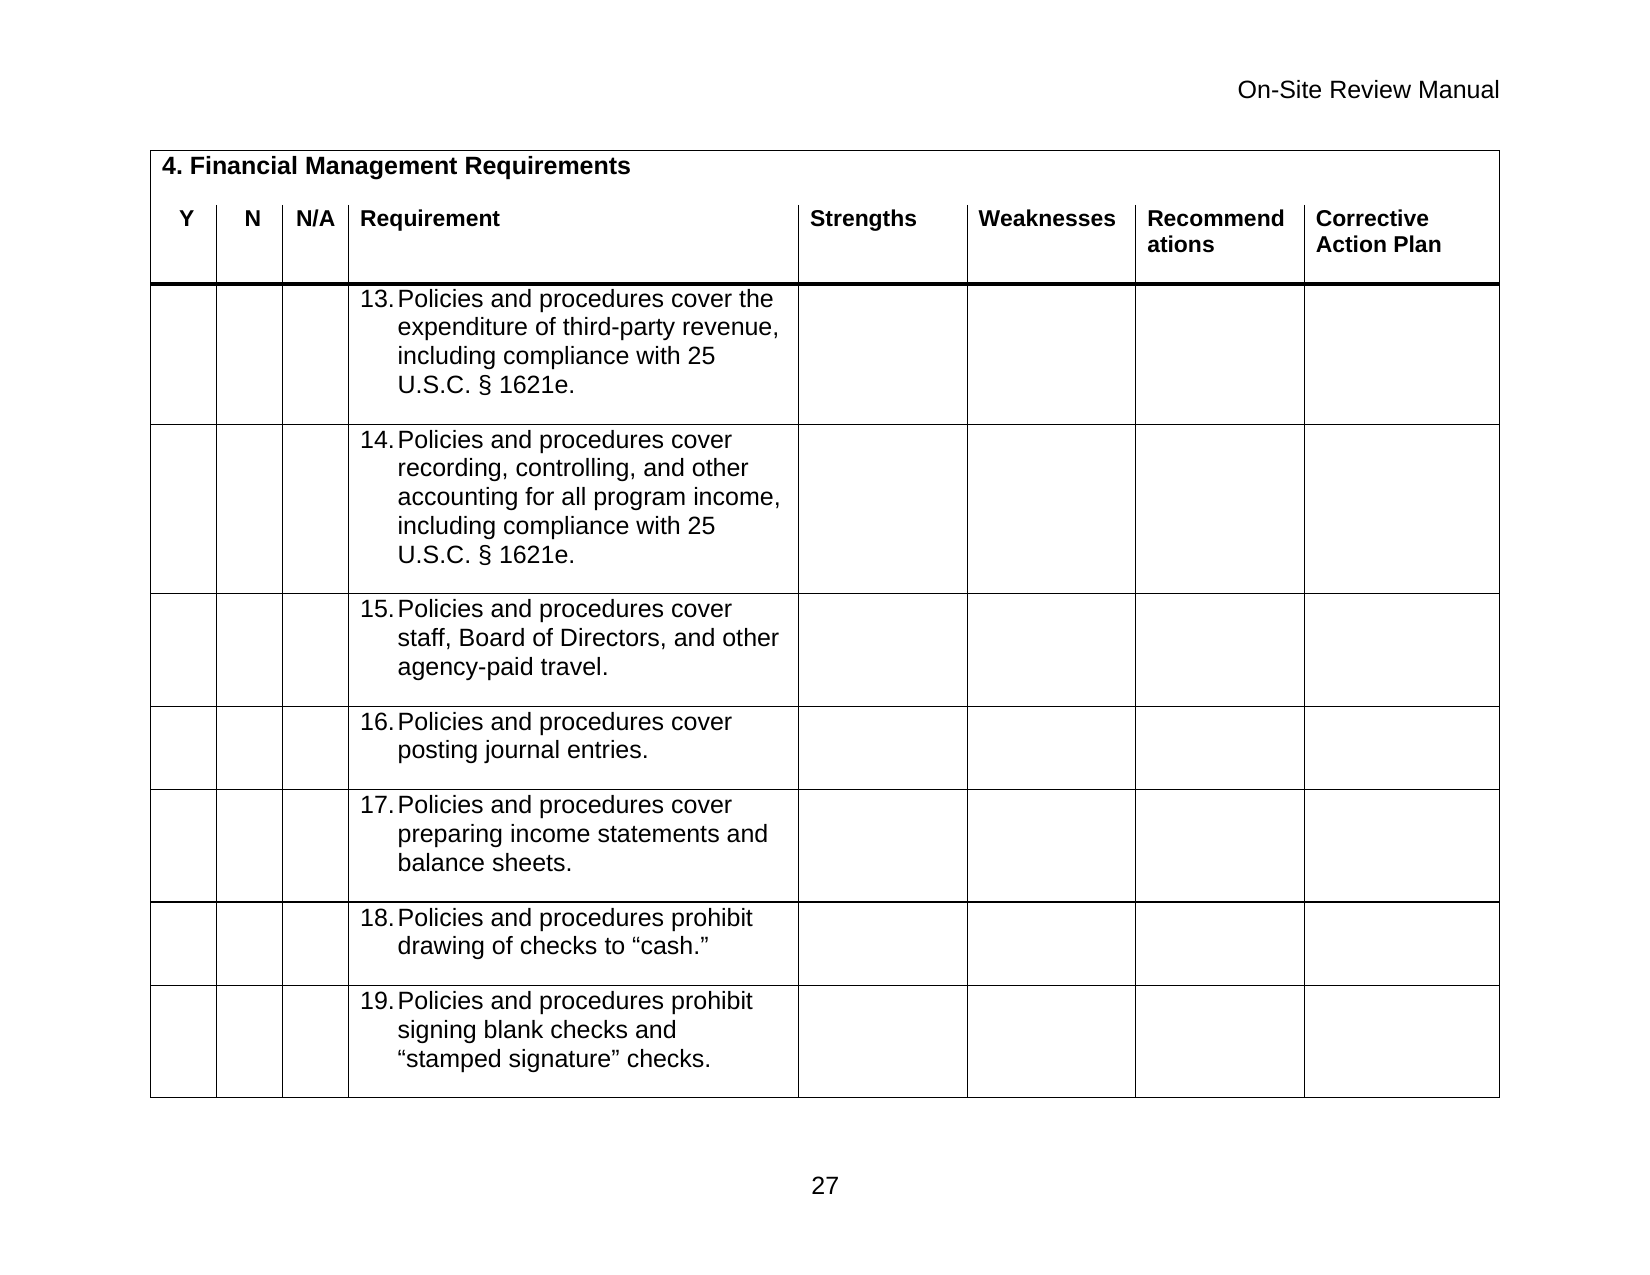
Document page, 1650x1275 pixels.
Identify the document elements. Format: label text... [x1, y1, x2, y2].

table_cell Corrective Action Plan [1305, 205, 1499, 282]
table_cell [217, 286, 282, 423]
table_cell [1136, 707, 1304, 789]
table_cell Policies and procedures prohibit signing blank checks and “stamped signature” checks. [349, 986, 798, 1097]
table_cell [283, 986, 348, 1097]
table_cell [217, 986, 282, 1097]
table_cell [799, 903, 967, 985]
table_cell [1305, 286, 1499, 423]
table_cell [799, 425, 967, 593]
table_cell [217, 425, 282, 593]
table_cell [1305, 903, 1499, 985]
table_cell Policies and procedures cover the expenditure of third-party revenue, including compliance with 25 U.S.C. § 1621e. [349, 286, 798, 423]
table_cell Policies and procedures cover preparing income statements and balance sheets. [349, 790, 798, 901]
table_cell Policies and procedures prohibit drawing of checks to “cash.” [349, 903, 798, 985]
table_cell [799, 594, 967, 706]
table_header 4. Financial Management Requirements [151, 151, 1499, 205]
table_cell [1305, 594, 1499, 706]
table_cell [283, 286, 348, 423]
table_cell [1305, 707, 1499, 789]
table_cell [151, 425, 216, 593]
table_cell [968, 790, 1135, 901]
table_cell Strengths [799, 205, 967, 282]
table_cell [1136, 790, 1304, 901]
table_cell [799, 986, 967, 1097]
table_cell [151, 986, 216, 1097]
table_cell Policies and procedures cover posting journal entries. [349, 707, 798, 789]
table_cell [217, 707, 282, 789]
table_cell [151, 594, 216, 706]
table_cell [217, 594, 282, 706]
table_cell [1305, 790, 1499, 901]
table_cell [151, 790, 216, 901]
table_cell [151, 707, 216, 789]
table_cell [1305, 986, 1499, 1097]
table_cell Policies and procedures cover recording, controlling, and other accounting for all program income, including compliance with 25 U.S.C. § 1621e. [349, 425, 798, 593]
table_cell [217, 790, 282, 901]
table_cell N/A [283, 205, 348, 282]
table_cell [799, 790, 967, 901]
table_cell [968, 286, 1135, 423]
table_cell [1136, 286, 1304, 423]
table_cell [968, 707, 1135, 789]
table_cell [968, 903, 1135, 985]
table_cell Y [151, 205, 216, 282]
table_cell [1136, 903, 1304, 985]
table_cell [1136, 986, 1304, 1097]
table_cell [1136, 594, 1304, 706]
table_cell [217, 903, 282, 985]
table_cell [799, 286, 967, 423]
table_cell Policies and procedures cover staff, Board of Directors, and other agency-paid travel. [349, 594, 798, 706]
table_cell [968, 986, 1135, 1097]
table_cell [283, 707, 348, 789]
table_cell [151, 286, 216, 423]
table_cell [283, 594, 348, 706]
table_cell N [217, 205, 282, 282]
table_cell [283, 425, 348, 593]
table_cell [799, 707, 967, 789]
table_cell [1305, 425, 1499, 593]
table_cell [968, 594, 1135, 706]
table_cell [283, 903, 348, 985]
table_cell Weaknesses [968, 205, 1135, 282]
table_cell [1136, 425, 1304, 593]
table_cell Requirement [349, 205, 798, 282]
table_cell Recommendations [1136, 205, 1304, 282]
table_cell [968, 425, 1135, 593]
table_cell [283, 790, 348, 901]
table_cell [151, 903, 216, 985]
